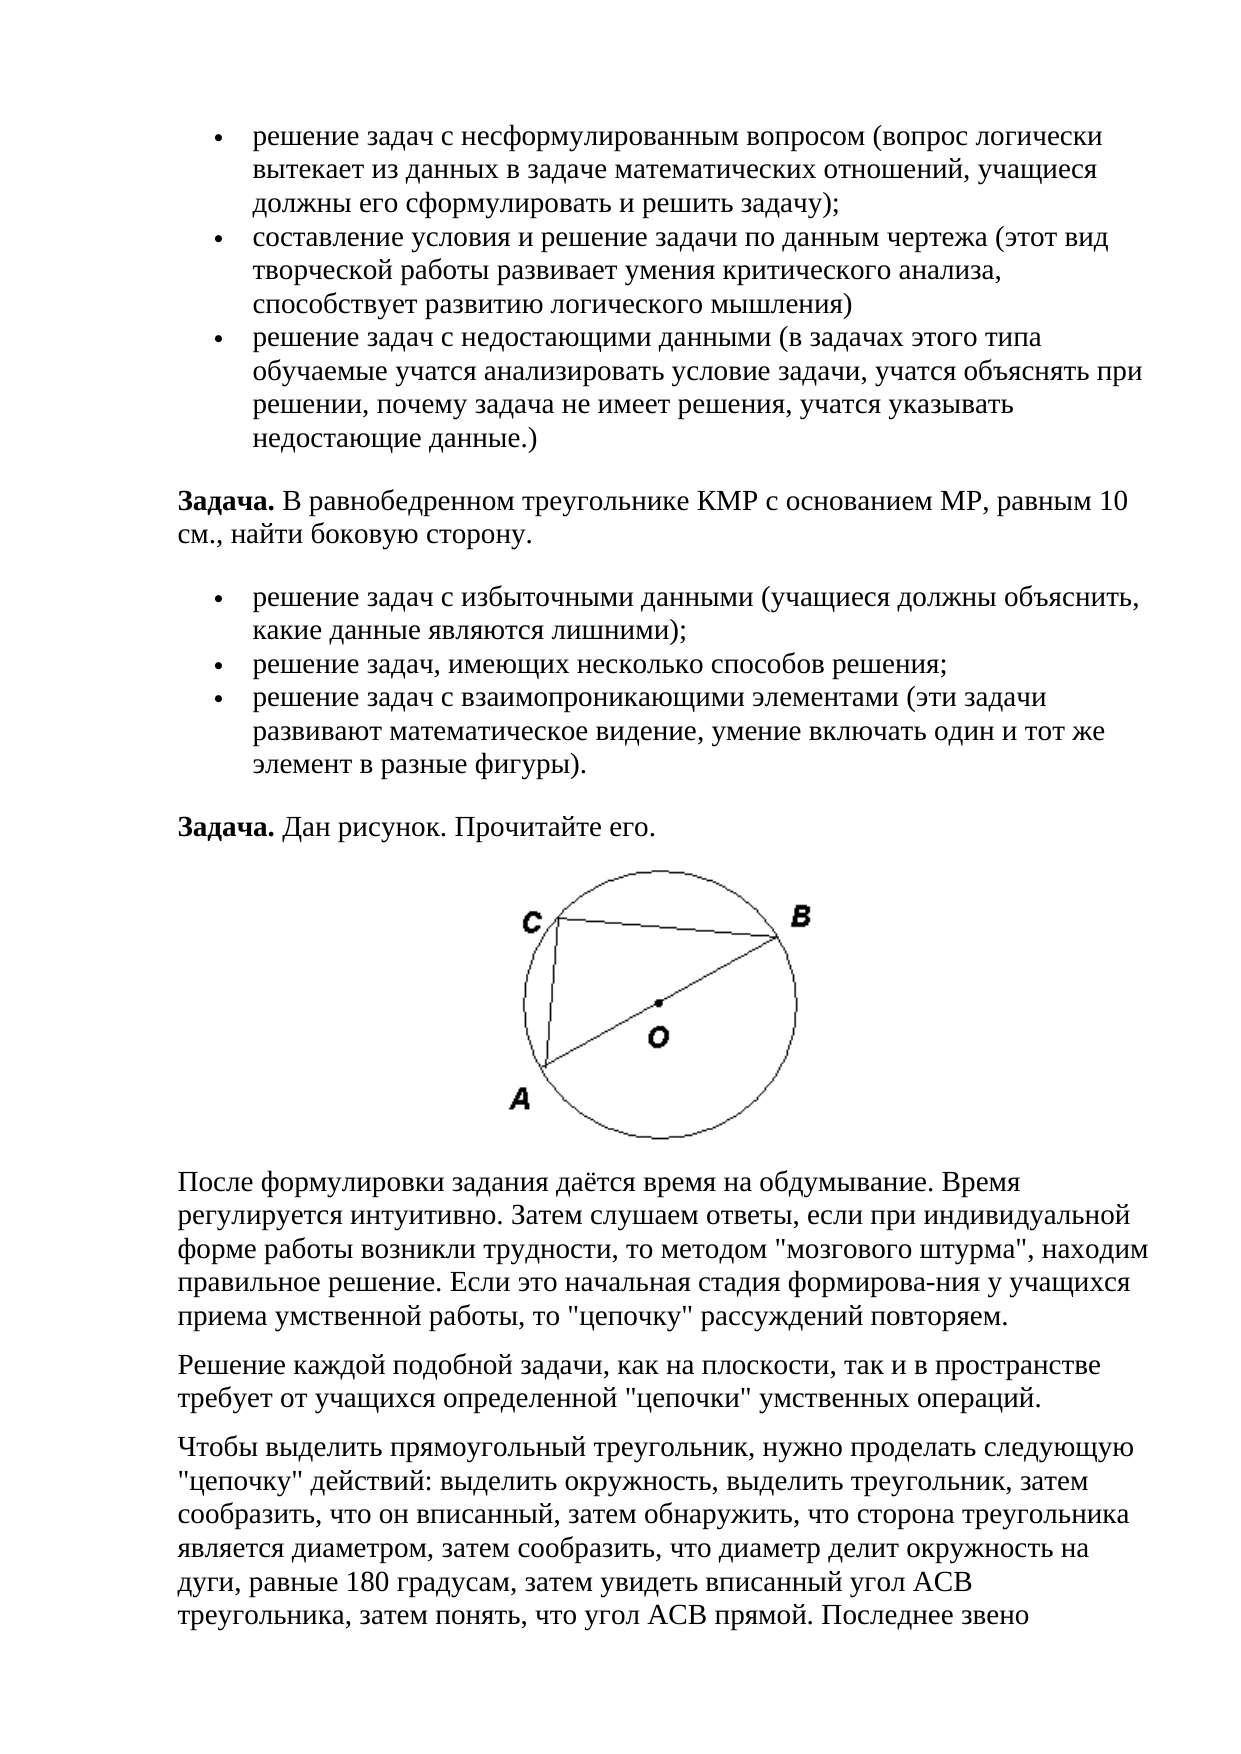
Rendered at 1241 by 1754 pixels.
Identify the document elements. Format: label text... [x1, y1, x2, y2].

list решение задач с недостающими данными (в задачах этого типа обучаемые учатся анализировать условие задачи, учатся объяснять при решении, почему задача не имеет решения, учатся указывать недостающие данные.) [215, 319, 1152, 453]
text Задача. В равнобедренном треугольнике КМР с основанием МР, равным 10 см., найти боковую сторону. [177, 483, 1152, 550]
text Решение каждой подобной задачи, как на плоскости, так и в пространстве требует от учащихся определенной "цепочки" умственных операций. [177, 1347, 1152, 1414]
text После формулировки задания даётся время на обдумывание. Время регулируется интуитивно. Затем слушаем ответы, если при индивидуальной форме работы возникли трудности, то методом "мозгового штурма", находим правильное решение. Если это начальная стадия формирова-ния у учащихся приема умственной работы, то "цепочку" рассуждений повторяем. [177, 1164, 1152, 1331]
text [177, 1429, 1152, 1631]
list решение задач с избыточными данными (учащиеся должны объяснить, какие данные являются лишними); [215, 579, 1152, 646]
text Задача. Дан рисунок. Прочитайте его. [177, 809, 1152, 843]
list решение задач, имеющих несколько способов решения; [215, 646, 1152, 679]
picture [503, 858, 826, 1149]
list составление условия и решение задачи по данным чертежа (этот вид творческой работы развивает умения критического анализа, способствует развитию логического мышления) [215, 219, 1152, 319]
list решение задач с взаимопроникающими элементами (эти задачи развивают математическое видение, умение включать один и тот же элемент в разные фигуры). [215, 679, 1152, 780]
list решение задач с несформулированным вопросом (вопрос логически вытекает из данных в задаче математических отношений, учащиеся должны его сформулировать и решить задачу); [215, 118, 1152, 219]
